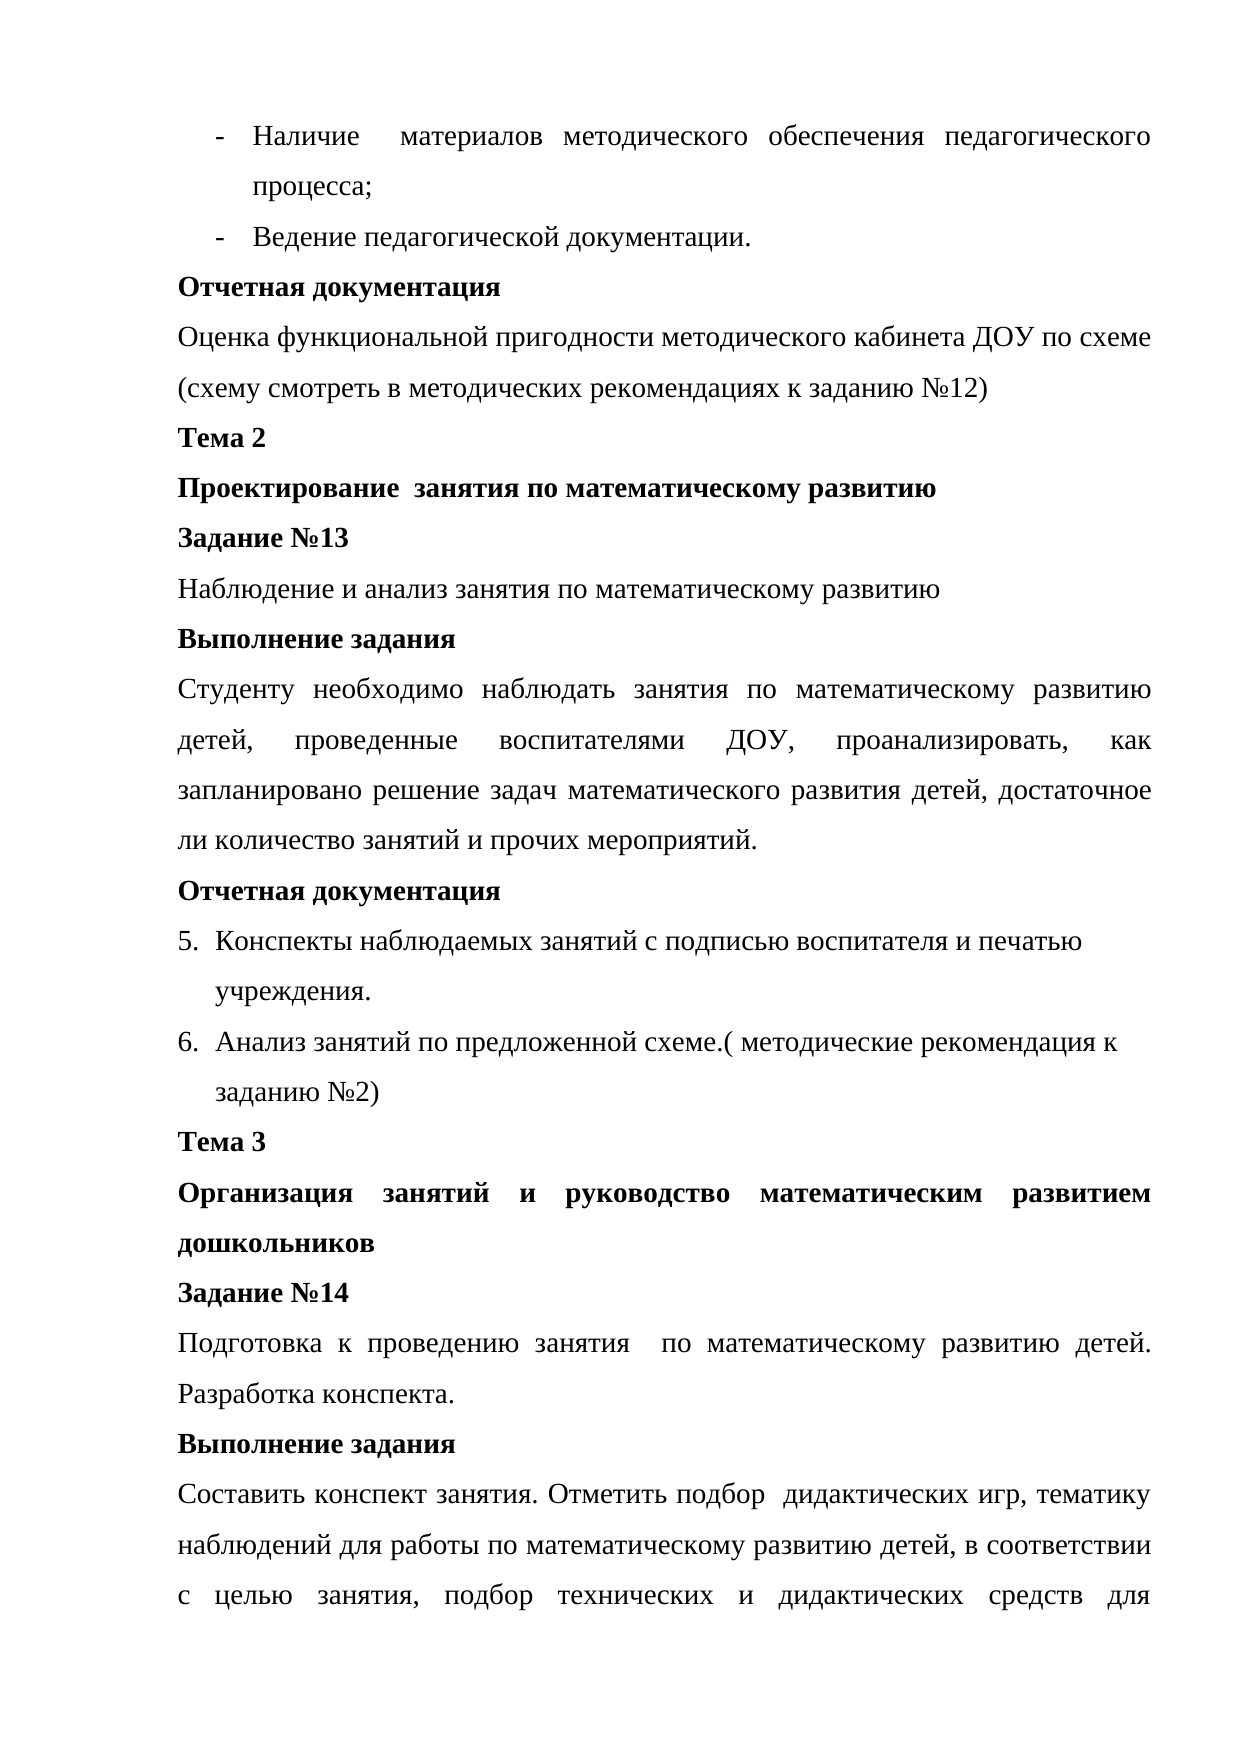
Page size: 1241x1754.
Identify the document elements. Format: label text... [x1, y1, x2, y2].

text Оценка функциональной пригодности методического кабинета ДОУ по схеме (схему смотреть в методических рекомендациях к заданию №12) [177, 319, 1152, 403]
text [177, 1477, 1152, 1611]
text Отчетная документация [177, 269, 1152, 303]
text Выполнение задания [177, 1426, 1152, 1460]
text Проектирование занятия по математическому развитию [177, 470, 1152, 504]
text Студенту необходимо наблюдать занятия по математическому развитию детей, проведенные воспитателями ДОУ, проанализировать, как запланировано решение задач математического развития детей, достаточное ли количество занятий и прочих мероприятий. [177, 672, 1152, 856]
list Конспекты наблюдаемых занятий с подписью воспитателя и печатью учреждения. [177, 923, 1152, 1007]
text Задание №13 [177, 521, 1152, 554]
text Подготовка к проведению занятия по математическому развитию детей. Разработка конспекта. [177, 1326, 1152, 1409]
list Анализ занятий по предложенной схеме.( методические рекомендация к заданию №2) [177, 1024, 1152, 1108]
text Отчетная документация [177, 873, 1152, 906]
text Тема 3 [177, 1124, 1152, 1158]
text Организация занятий и руководство математическим развитием дошкольников [177, 1175, 1152, 1258]
text Тема 2 [177, 420, 1152, 453]
text Задание №14 [177, 1275, 1152, 1309]
list Ведение педагогической документации. [215, 219, 1152, 252]
list Наличие материалов методического обеспечения педагогического процесса; [215, 118, 1152, 202]
text Выполнение задания [177, 621, 1152, 655]
text Наблюдение и анализ занятия по математическому развитию [177, 571, 1152, 604]
